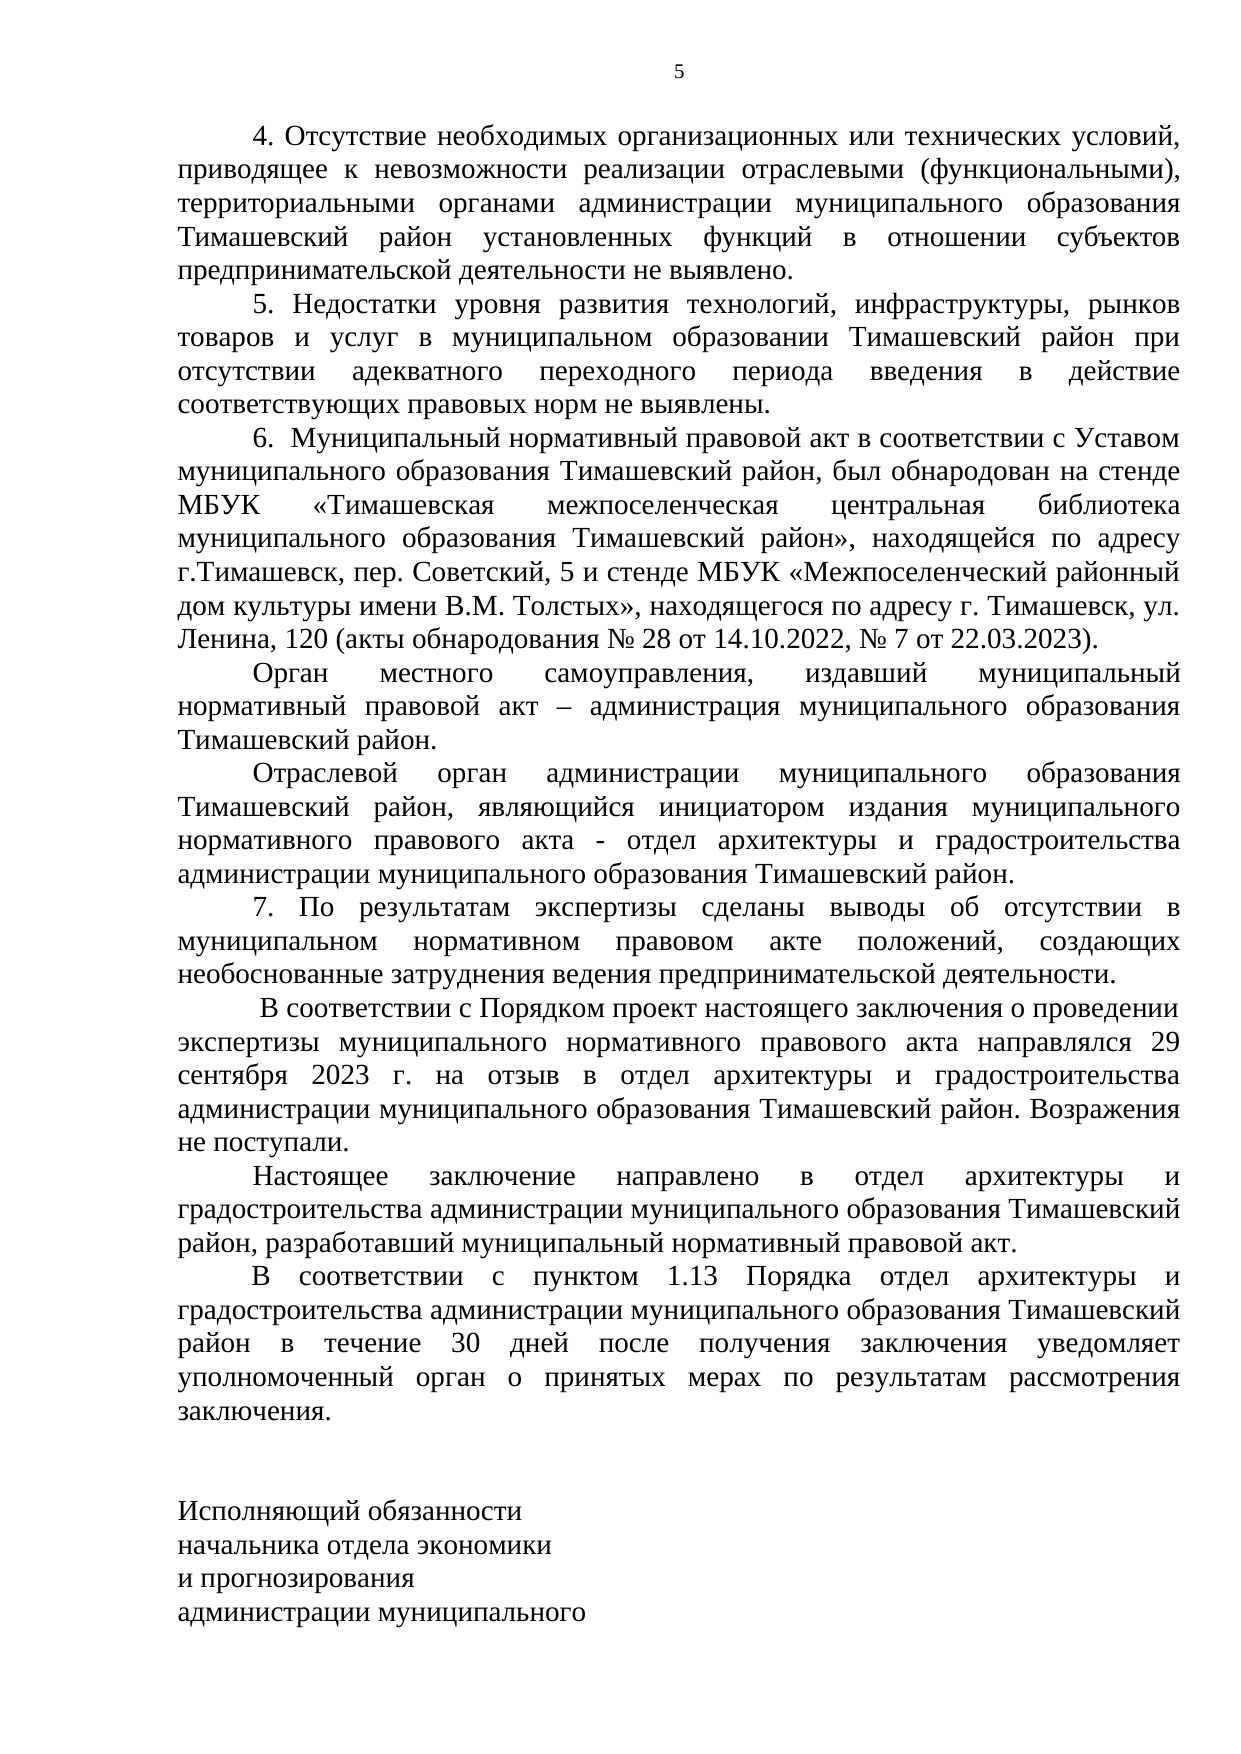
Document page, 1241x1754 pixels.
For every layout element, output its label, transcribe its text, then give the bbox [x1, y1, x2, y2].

text Отраслевой орган администрации муниципального образования Тимашевский район, являющийся инициатором издания муниципального нормативного правового акта - отдел архитектуры и градостроительства администрации муниципального образования Тимашевский район. [177, 755, 1181, 889]
text Настоящее заключение направлено в отдел архитектуры и градостроительства администрации муниципального образования Тимашевский район, разработавший муниципальный нормативный правовой акт. [177, 1158, 1181, 1258]
text 7. По результатам экспертизы сделаны выводы об отсутствии в муниципальном нормативном правовом акте положений, создающих необоснованные затруднения ведения предпринимательской деятельности. [177, 889, 1181, 990]
text Исполняющий обязанности [148, 1493, 1181, 1527]
text Орган местного самоуправления, издавший муниципальный нормативный правовой акт – администрация муниципального образования Тимашевский район. [177, 655, 1181, 755]
text администрации муниципального [148, 1594, 1181, 1627]
text 6. Муниципальный нормативный правовой акт в соответствии с Уставом муниципального образования Тимашевский район, был обнародован на стенде МБУК «Тимашевская межпоселенческая центральная библиотека муниципального образования Тимашевский район», находящейся по адресу г.Тимашевск, пер. Советский, 5 и стенде МБУК «Межпоселенческий районный дом культуры имени В.М. Толстых», находящегося по адресу г. Тимашевск, ул. Ленина, 120 (акты обнародования № 28 от 14.10.2022, № 7 от 22.03.2023). [148, 420, 1181, 655]
text В соответствии с Порядком проект настоящего заключения о проведении экспертизы муниципального нормативного правового акта направлялся 29 сентября 2023 г. на отзыв в отдел архитектуры и градостроительства администрации муниципального образования Тимашевский район. Возражения не поступали. [177, 990, 1181, 1158]
text В соответствии с пунктом 1.13 Порядка отдел архитектуры и градостроительства администрации муниципального образования Тимашевский район в течение 30 дней после получения заключения уведомляет уполномоченный орган о принятых мерах по результатам рассмотрения заключения. [177, 1258, 1181, 1426]
text 4. Отсутствие необходимых организационных или технических условий, приводящее к невозможности реализации отраслевыми (функциональными), территориальными органами администрации муниципального образования Тимашевский район установленных функций в отношении субъектов предпринимательской деятельности не выявлено. [177, 118, 1181, 286]
text и прогнозирования [148, 1560, 1181, 1594]
text 5. Недостатки уровня развития технологий, инфраструктуры, рынков товаров и услуг в муниципальном образовании Тимашевский район при отсутствии адекватного переходного периода введения в действие соответствующих правовых норм не выявлены. [177, 286, 1181, 420]
text начальника отдела экономики [148, 1527, 1181, 1560]
